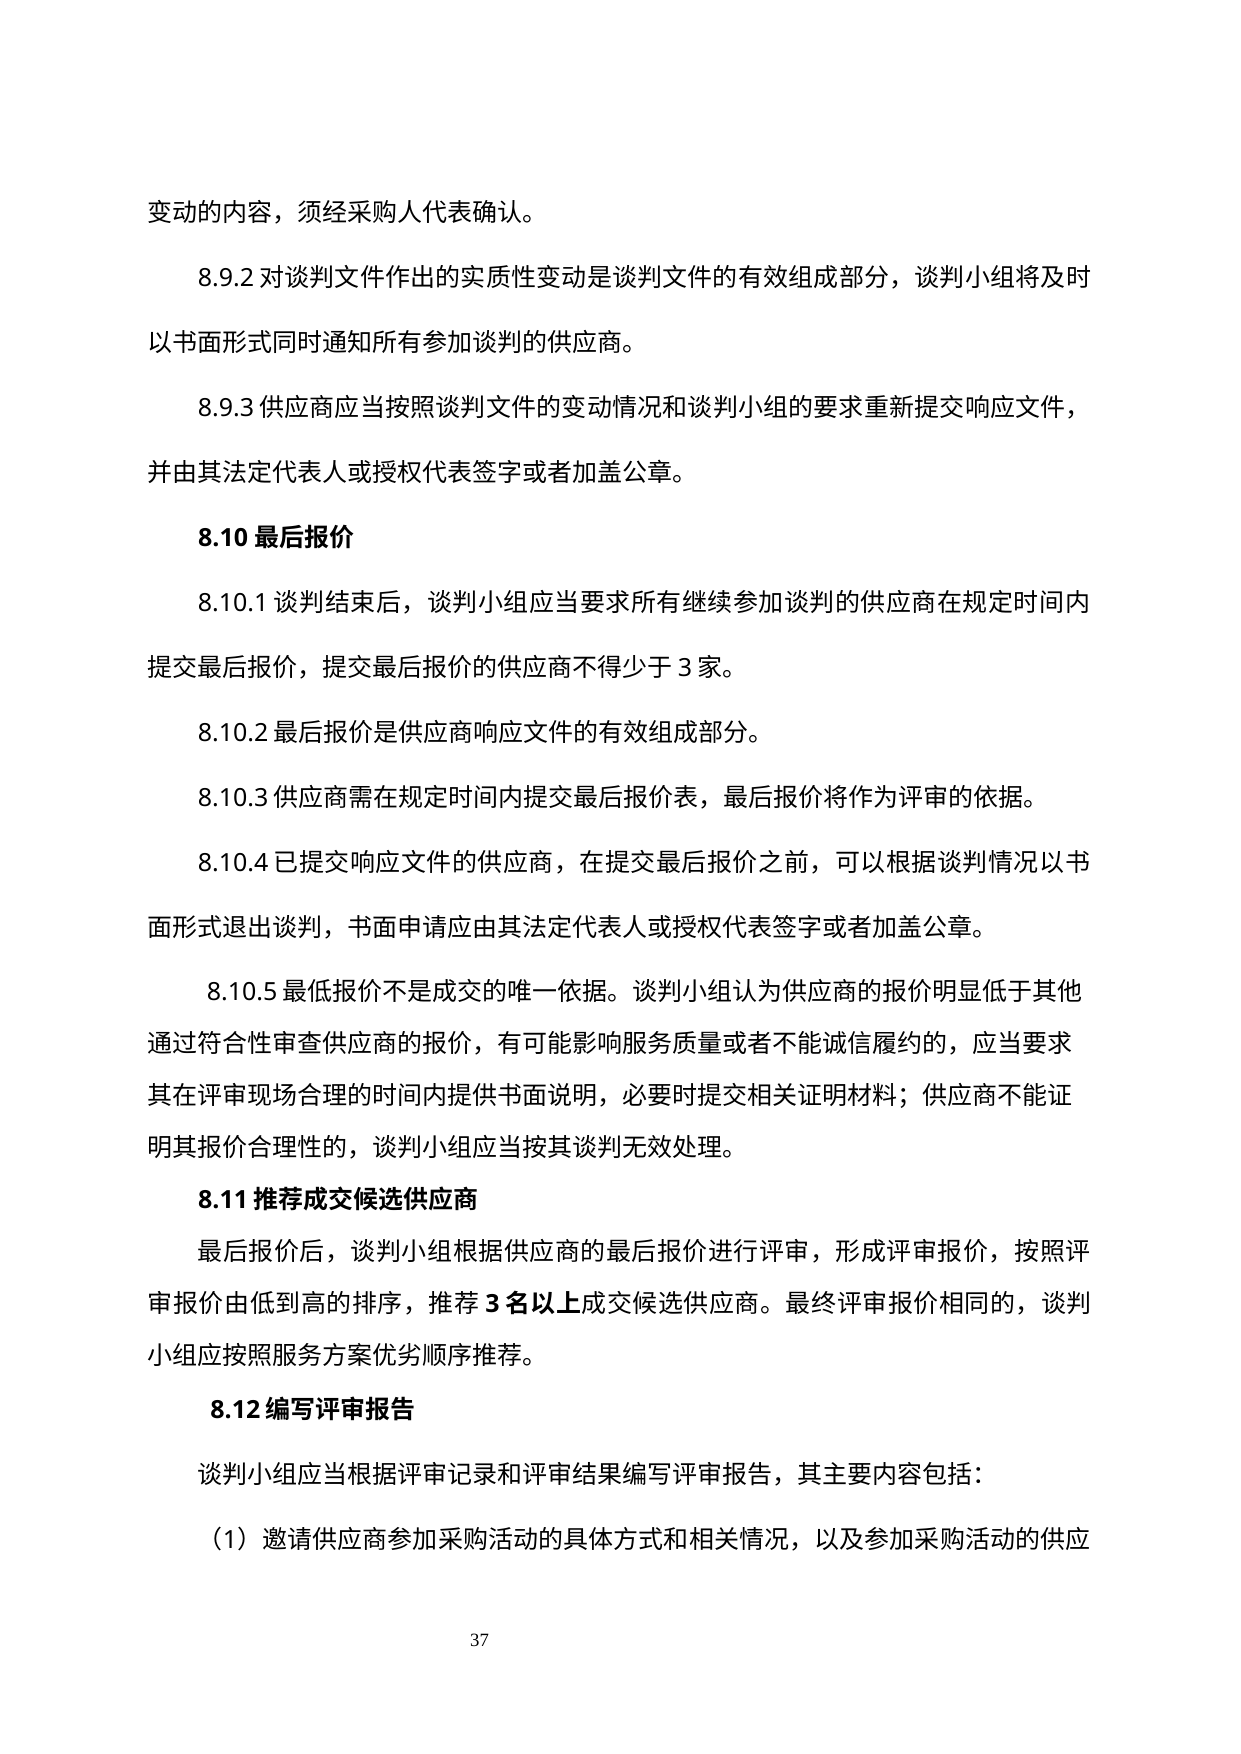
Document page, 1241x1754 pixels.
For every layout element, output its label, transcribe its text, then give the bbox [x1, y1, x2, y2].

text 8.10.5最低报价不是成交的唯一依据。谈判小组认为供应商的报价明显低于其他通过符合性审查供应商的报价，有可能影响服务质量或者不能诚信履约的，应当要求其在评审现场合理的时间内提供书面说明，必要时提交相关证明材料；供应商不能证明其报价合理性的，谈判小组应当按其谈判无效处理。 [148, 958, 1093, 1167]
text 8.10.3供应商需在规定时间内提交最后报价表，最后报价将作为评审的依据。 [148, 763, 1093, 828]
text 8.10 最后报价 [148, 503, 1093, 568]
text 谈判小组应当根据评审记录和评审结果编写评审报告，其主要内容包括： [148, 1440, 1093, 1505]
text 8.9.3供应商应当按照谈判文件的变动情况和谈判小组的要求重新提交响应文件，并由其法定代表人或授权代表签字或者加盖公章。 [148, 373, 1093, 503]
text 8.12编写评审报告 [148, 1375, 1093, 1440]
text 8.10.1谈判结束后，谈判小组应当要求所有继续参加谈判的供应商在规定时间内提交最后报价，提交最后报价的供应商不得少于3家。 [148, 568, 1093, 698]
text 8.10.2最后报价是供应商响应文件的有效组成部分。 [148, 698, 1093, 763]
text 最后报价后，谈判小组根据供应商的最后报价进行评审，形成评审报价，按照评审报价由低到高的排序，推荐3名以上成交候选供应商。最终评审报价相同的，谈判小组应按照服务方案优劣顺序推荐。 [148, 1219, 1093, 1375]
text 8.11推荐成交候选供应商 [148, 1167, 1093, 1219]
text 8.10.4已提交响应文件的供应商，在提交最后报价之前，可以根据谈判情况以书面形式退出谈判，书面申请应由其法定代表人或授权代表签字或者加盖公章。 [148, 828, 1093, 958]
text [148, 178, 1093, 243]
text 8.9.2对谈判文件作出的实质性变动是谈判文件的有效组成部分，谈判小组将及时以书面形式同时通知所有参加谈判的供应商。 [148, 243, 1093, 373]
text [148, 1505, 1093, 1570]
